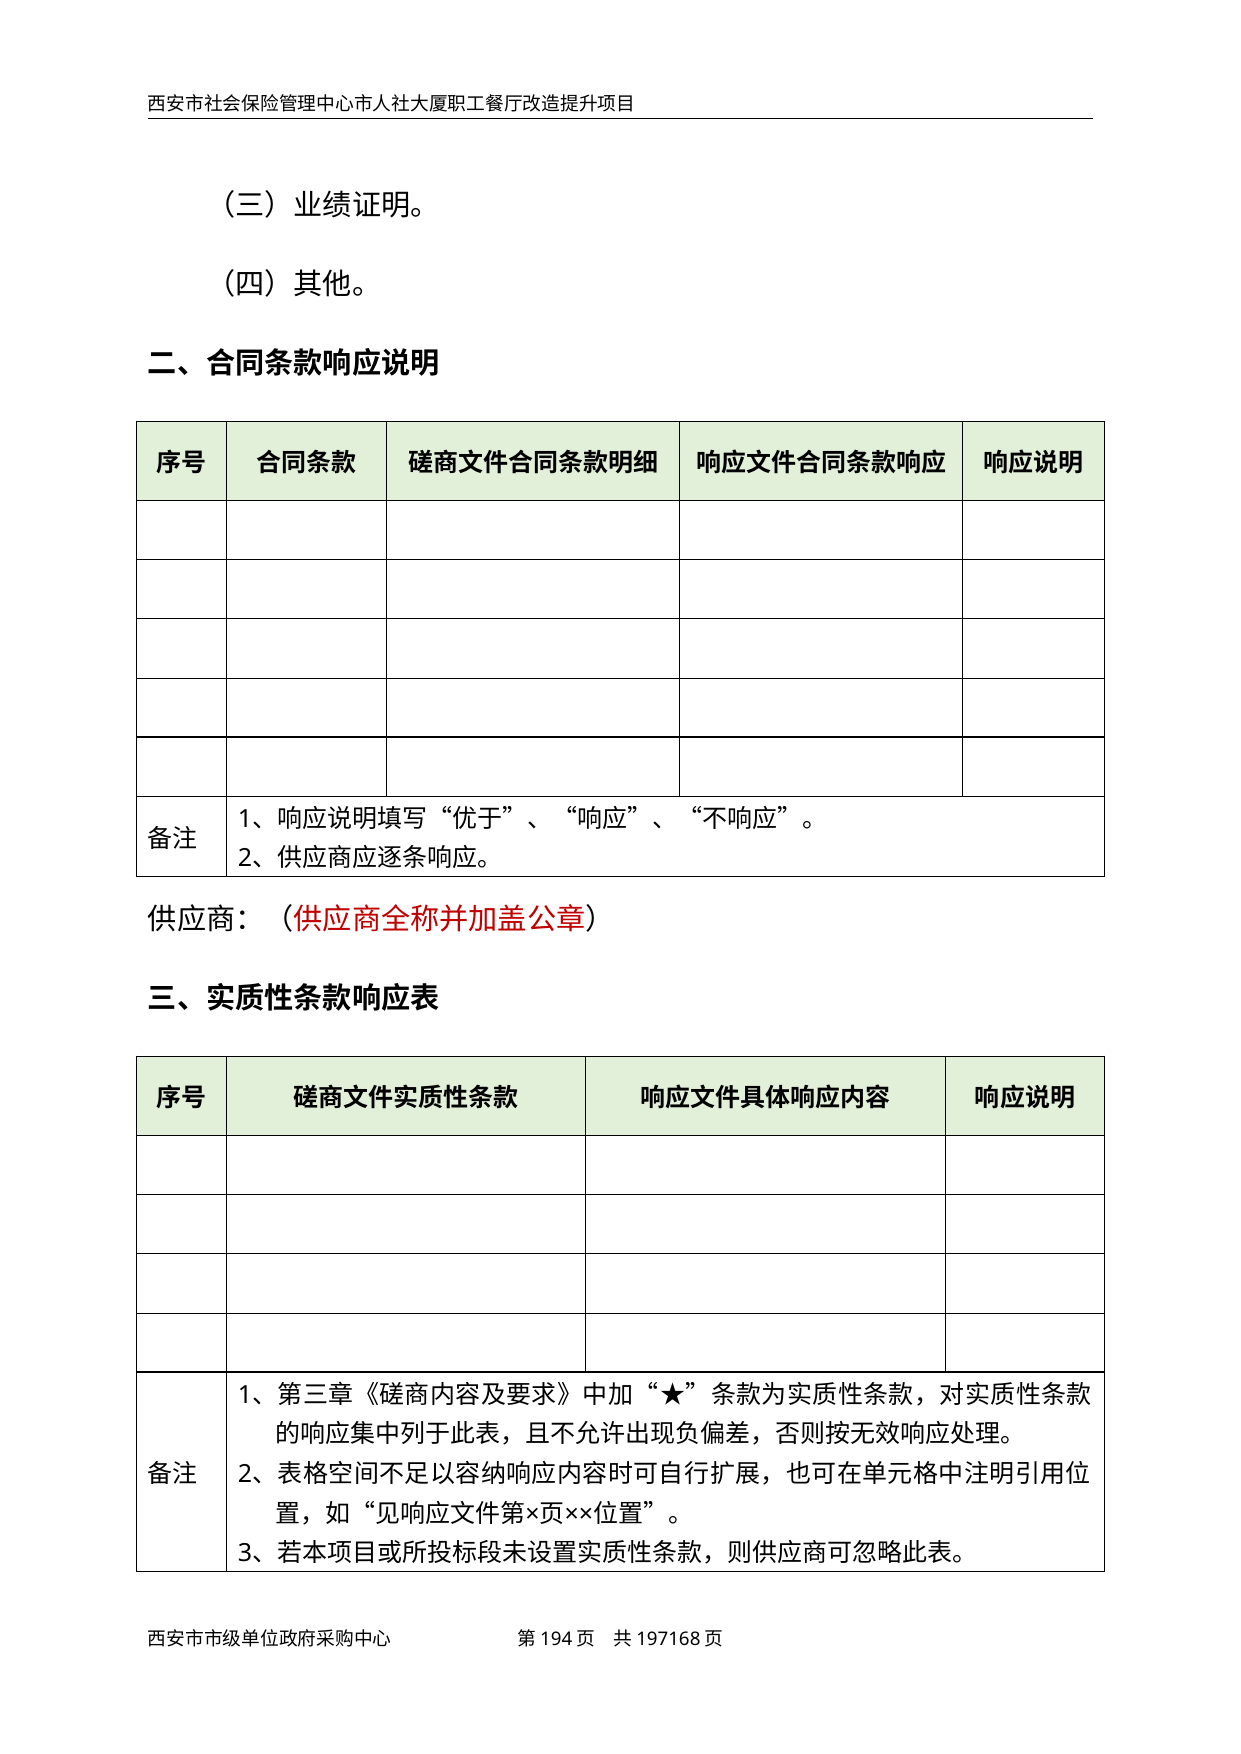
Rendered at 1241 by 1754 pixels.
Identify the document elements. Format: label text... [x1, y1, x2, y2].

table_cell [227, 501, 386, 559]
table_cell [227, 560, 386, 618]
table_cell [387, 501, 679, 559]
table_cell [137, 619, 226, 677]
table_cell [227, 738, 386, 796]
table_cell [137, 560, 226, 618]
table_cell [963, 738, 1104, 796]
text （三）业绩证明。 [148, 163, 1093, 242]
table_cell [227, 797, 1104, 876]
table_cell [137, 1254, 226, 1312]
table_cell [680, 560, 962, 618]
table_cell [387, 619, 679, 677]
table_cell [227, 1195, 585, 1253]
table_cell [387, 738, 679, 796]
text 三、实质性条款响应表 [148, 956, 1093, 1036]
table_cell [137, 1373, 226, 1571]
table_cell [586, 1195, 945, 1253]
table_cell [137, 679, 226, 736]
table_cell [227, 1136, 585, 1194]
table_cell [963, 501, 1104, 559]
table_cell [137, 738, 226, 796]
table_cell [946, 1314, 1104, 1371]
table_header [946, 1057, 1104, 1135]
text 供应商：（供应商全称并加盖公章） [148, 877, 1093, 956]
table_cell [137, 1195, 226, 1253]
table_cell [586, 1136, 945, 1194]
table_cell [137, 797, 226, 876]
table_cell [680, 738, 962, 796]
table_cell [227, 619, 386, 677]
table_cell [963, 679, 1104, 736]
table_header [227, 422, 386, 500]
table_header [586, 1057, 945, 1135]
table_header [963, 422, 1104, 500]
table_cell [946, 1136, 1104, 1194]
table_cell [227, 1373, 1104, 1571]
text 二、合同条款响应说明 [148, 321, 1093, 401]
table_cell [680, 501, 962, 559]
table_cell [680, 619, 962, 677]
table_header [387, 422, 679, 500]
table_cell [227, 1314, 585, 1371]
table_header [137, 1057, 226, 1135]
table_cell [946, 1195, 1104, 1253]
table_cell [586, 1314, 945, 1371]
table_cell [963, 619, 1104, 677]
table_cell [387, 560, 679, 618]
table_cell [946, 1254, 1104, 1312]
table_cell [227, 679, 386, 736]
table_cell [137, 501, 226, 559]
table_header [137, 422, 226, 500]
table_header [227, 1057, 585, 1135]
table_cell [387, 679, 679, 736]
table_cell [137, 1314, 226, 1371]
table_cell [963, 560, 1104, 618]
text （四）其他。 [148, 242, 1093, 321]
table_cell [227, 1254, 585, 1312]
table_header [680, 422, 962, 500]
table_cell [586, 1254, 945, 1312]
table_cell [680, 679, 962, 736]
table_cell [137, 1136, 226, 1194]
